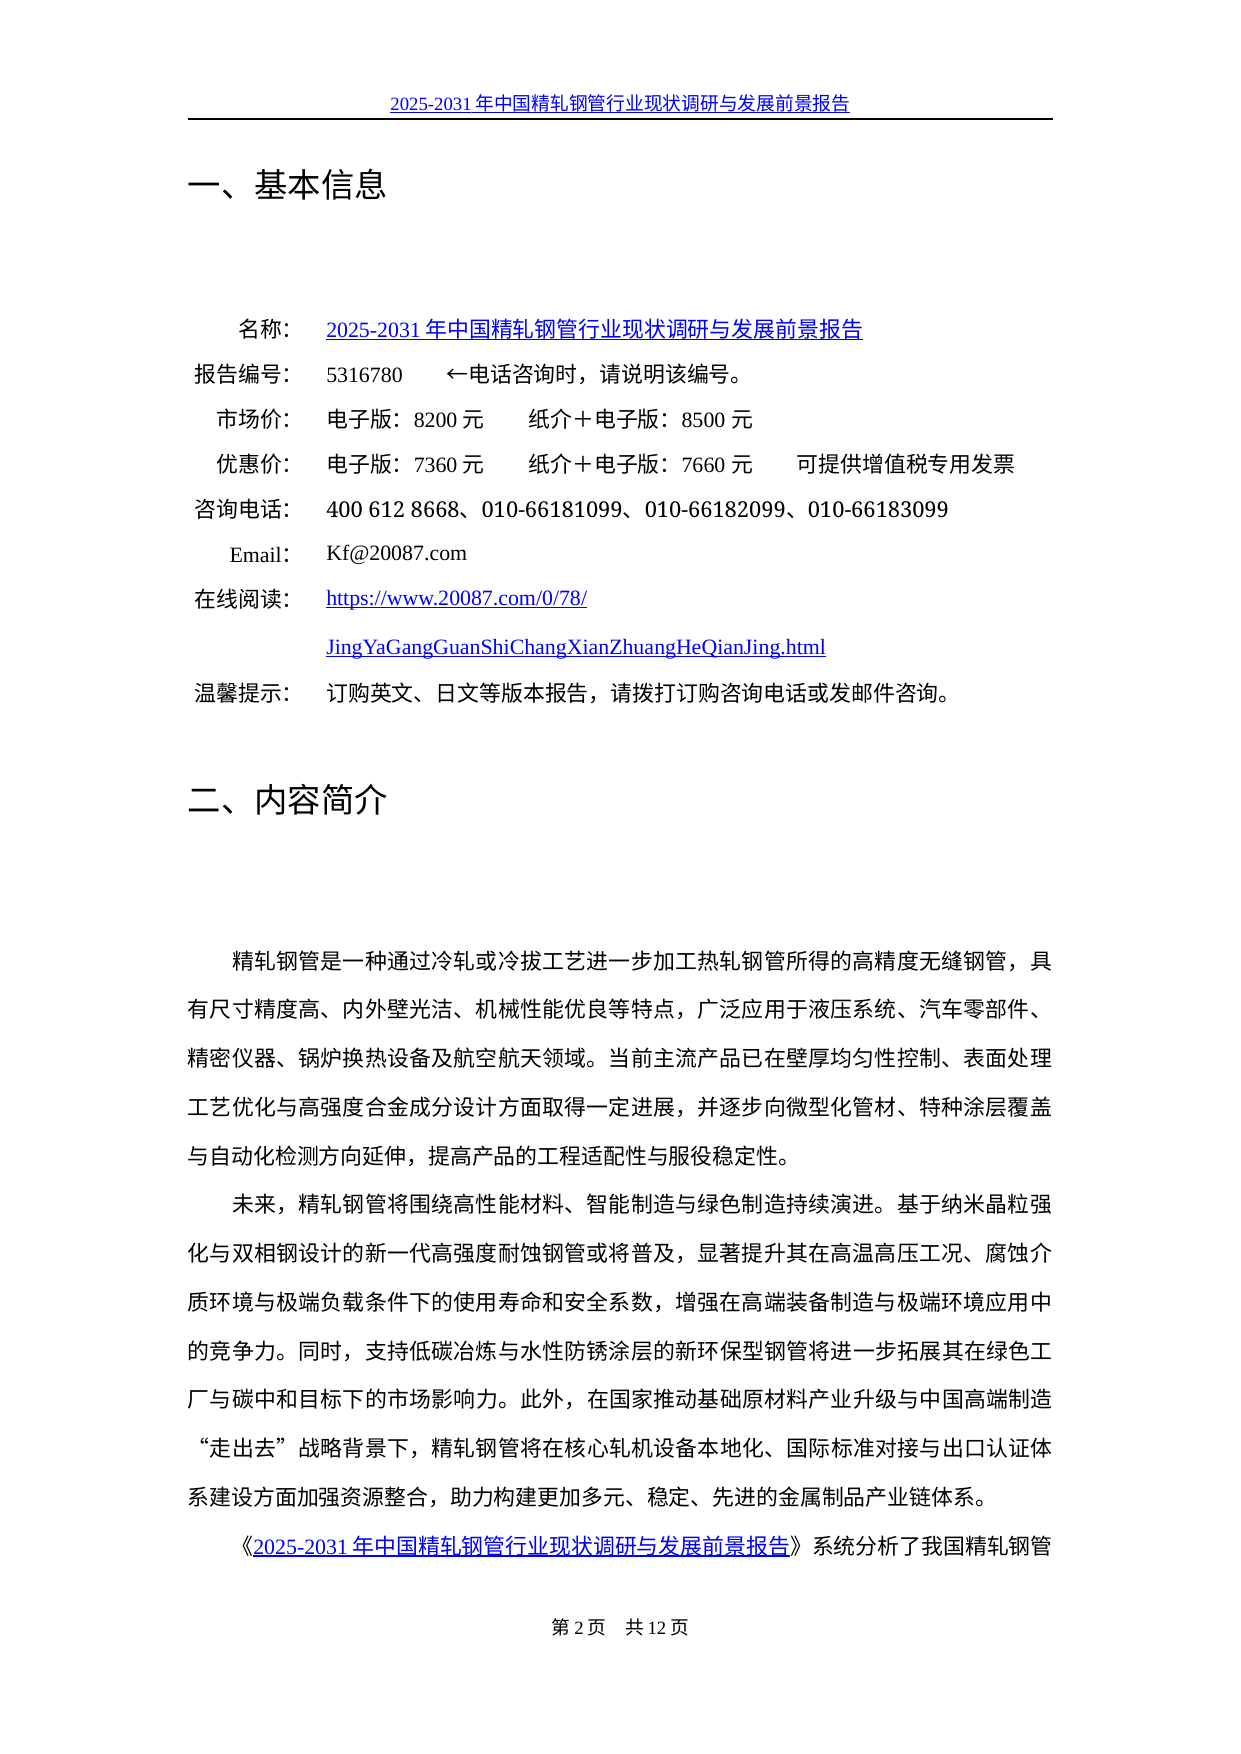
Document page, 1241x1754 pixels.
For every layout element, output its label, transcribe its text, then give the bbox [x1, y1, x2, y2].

title 二、内容简介 [187, 766, 1053, 831]
title 一、基本信息 [187, 150, 1053, 215]
table_header 名称： [167, 312, 315, 357]
table_cell 订购英文、日文等版本报告，请拨打订购咨询电话或发邮件咨询。 [315, 675, 1073, 720]
table_cell 咨询电话： [167, 492, 315, 537]
table_cell 400 612 8668、010-66181099、010-66182099、010-66183099 [315, 492, 1073, 537]
table_cell 5316780 ←电话咨询时，请说明该编号。 [315, 357, 1073, 402]
table_cell 电子版：8200 元 纸介＋电子版：8500 元 [315, 402, 1073, 447]
table_cell 在线阅读： [167, 582, 315, 675]
table_cell 电子版：7360 元 纸介＋电子版：7660 元 可提供增值税专用发票 [315, 447, 1073, 492]
table_cell [315, 582, 1073, 675]
table_cell 温馨提示： [167, 675, 315, 720]
table_cell Kf@20087.com [315, 537, 1073, 582]
table_cell Email： [167, 537, 315, 582]
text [187, 943, 1053, 1561]
table_header 2025-2031年中国精轧钢管行业现状调研与发展前景报告 [315, 312, 1073, 357]
table_cell 报告编号： [167, 357, 315, 402]
table_cell 优惠价： [167, 447, 315, 492]
table_cell 市场价： [167, 402, 315, 447]
